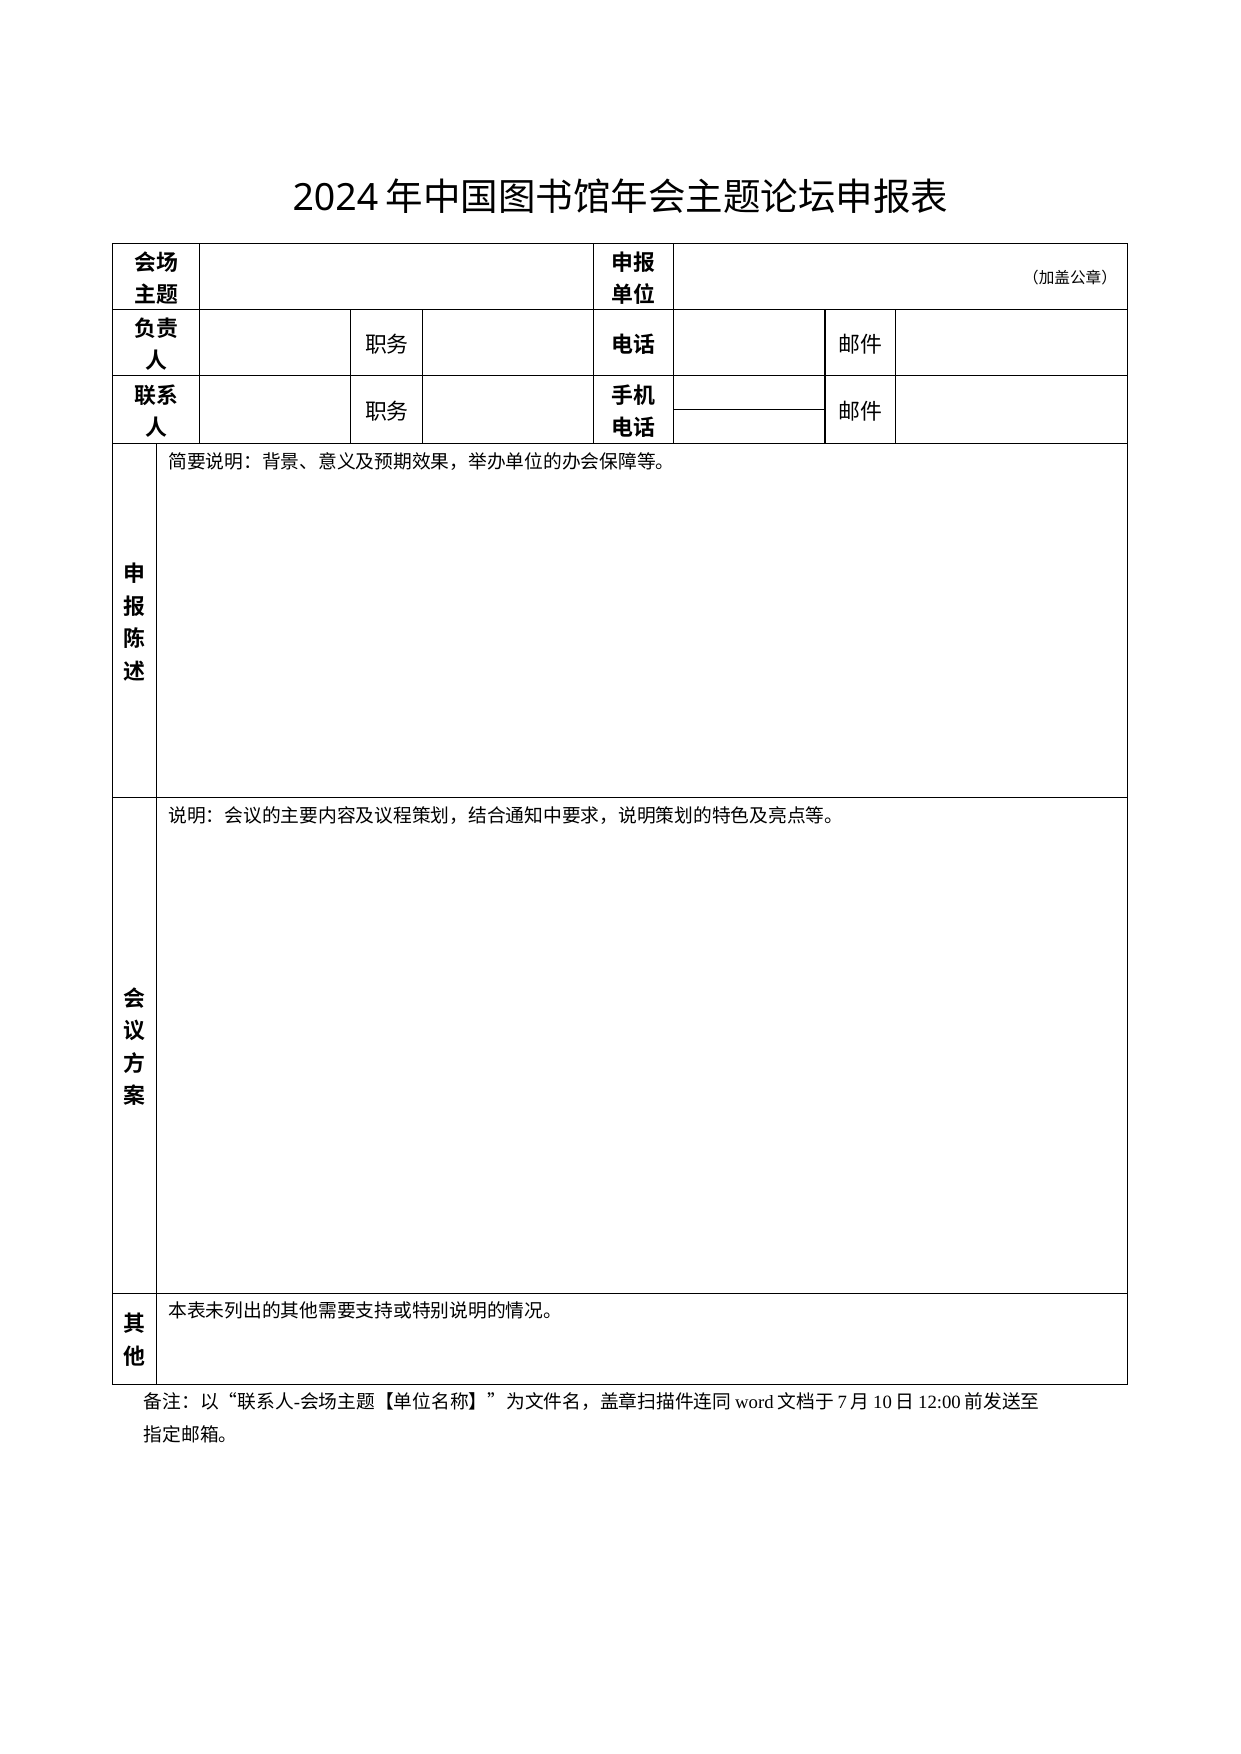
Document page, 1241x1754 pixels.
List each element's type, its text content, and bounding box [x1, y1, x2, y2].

table_cell [674, 310, 824, 375]
table_cell 电话 [594, 310, 673, 375]
table_cell [200, 310, 350, 375]
table_cell [423, 376, 593, 443]
table_cell [674, 376, 824, 409]
table_cell 会议方案 [113, 798, 156, 1292]
text 2024年中国图书馆年会主题论坛申报表 [187, 162, 1053, 227]
table_cell [896, 310, 1127, 375]
table_cell 说明：会议的主要内容及议程策划，结合通知中要求，说明策划的特色及亮点等。 [157, 798, 1127, 1292]
table_cell 邮件 [826, 376, 895, 443]
table_header 申报单位 [594, 244, 673, 309]
text 备注：以“联系人-会场主题【单位名称】”为文件名，盖章扫描件连同word文档于7月10日12:00前发送至指定邮箱。 [144, 1385, 1053, 1449]
table_cell 负责人 [113, 310, 199, 375]
table_cell 职务 [351, 376, 422, 443]
table_cell 申报陈述 [113, 444, 156, 797]
table_cell 简要说明：背景、意义及预期效果，举办单位的办会保障等。 [157, 444, 1127, 797]
table_header [200, 244, 593, 309]
table_cell 职务 [351, 310, 422, 375]
table_cell [423, 310, 593, 375]
table_header 会场主题 [113, 244, 199, 309]
table_cell 手机电话 [594, 376, 673, 443]
table_cell [674, 410, 824, 443]
table_header （加盖公章） [674, 244, 1127, 309]
table_cell 本表未列出的其他需要支持或特别说明的情况。 [157, 1294, 1127, 1383]
table_cell 联系人 [113, 376, 199, 443]
table_cell [896, 376, 1127, 443]
table_cell [200, 376, 350, 443]
table_cell 邮件 [826, 310, 895, 375]
table_cell 其他 [113, 1294, 156, 1383]
